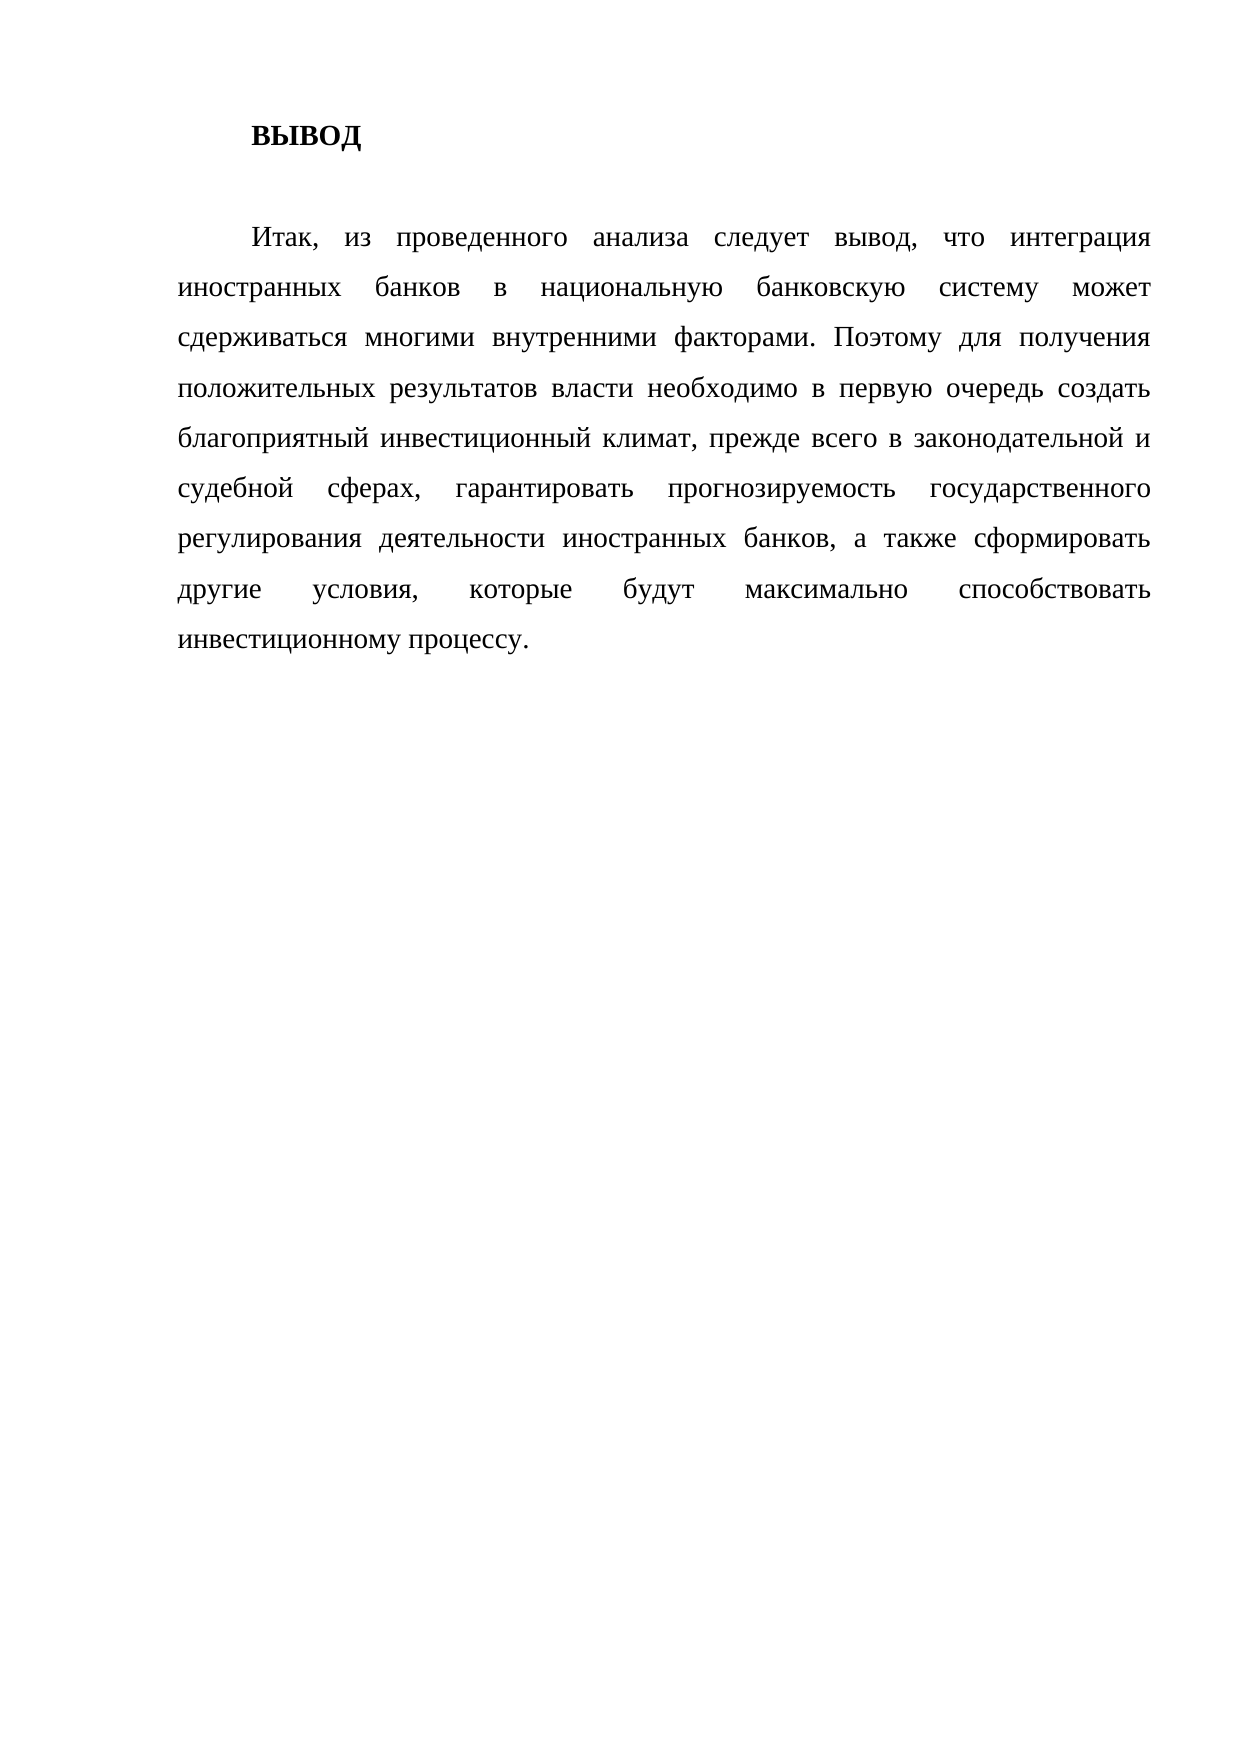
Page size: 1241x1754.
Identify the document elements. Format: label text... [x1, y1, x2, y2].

text Итак, из проведенного анализа следует вывод, что интеграция иностранных банков в национальную банковскую систему может сдерживаться многими внутренними факторами. Поэтому для получения положительных результатов власти необходимо в первую очередь создать благоприятный инвестиционный климат, прежде всего в законодательной и судебной сферах, гарантировать прогнозируемость государственного регулирования деятельности иностранных банков, а также сформировать другие условия, которые будут максимально способствовать инвестиционному процессу. [177, 219, 1152, 655]
text ВЫВОД [177, 118, 1152, 152]
